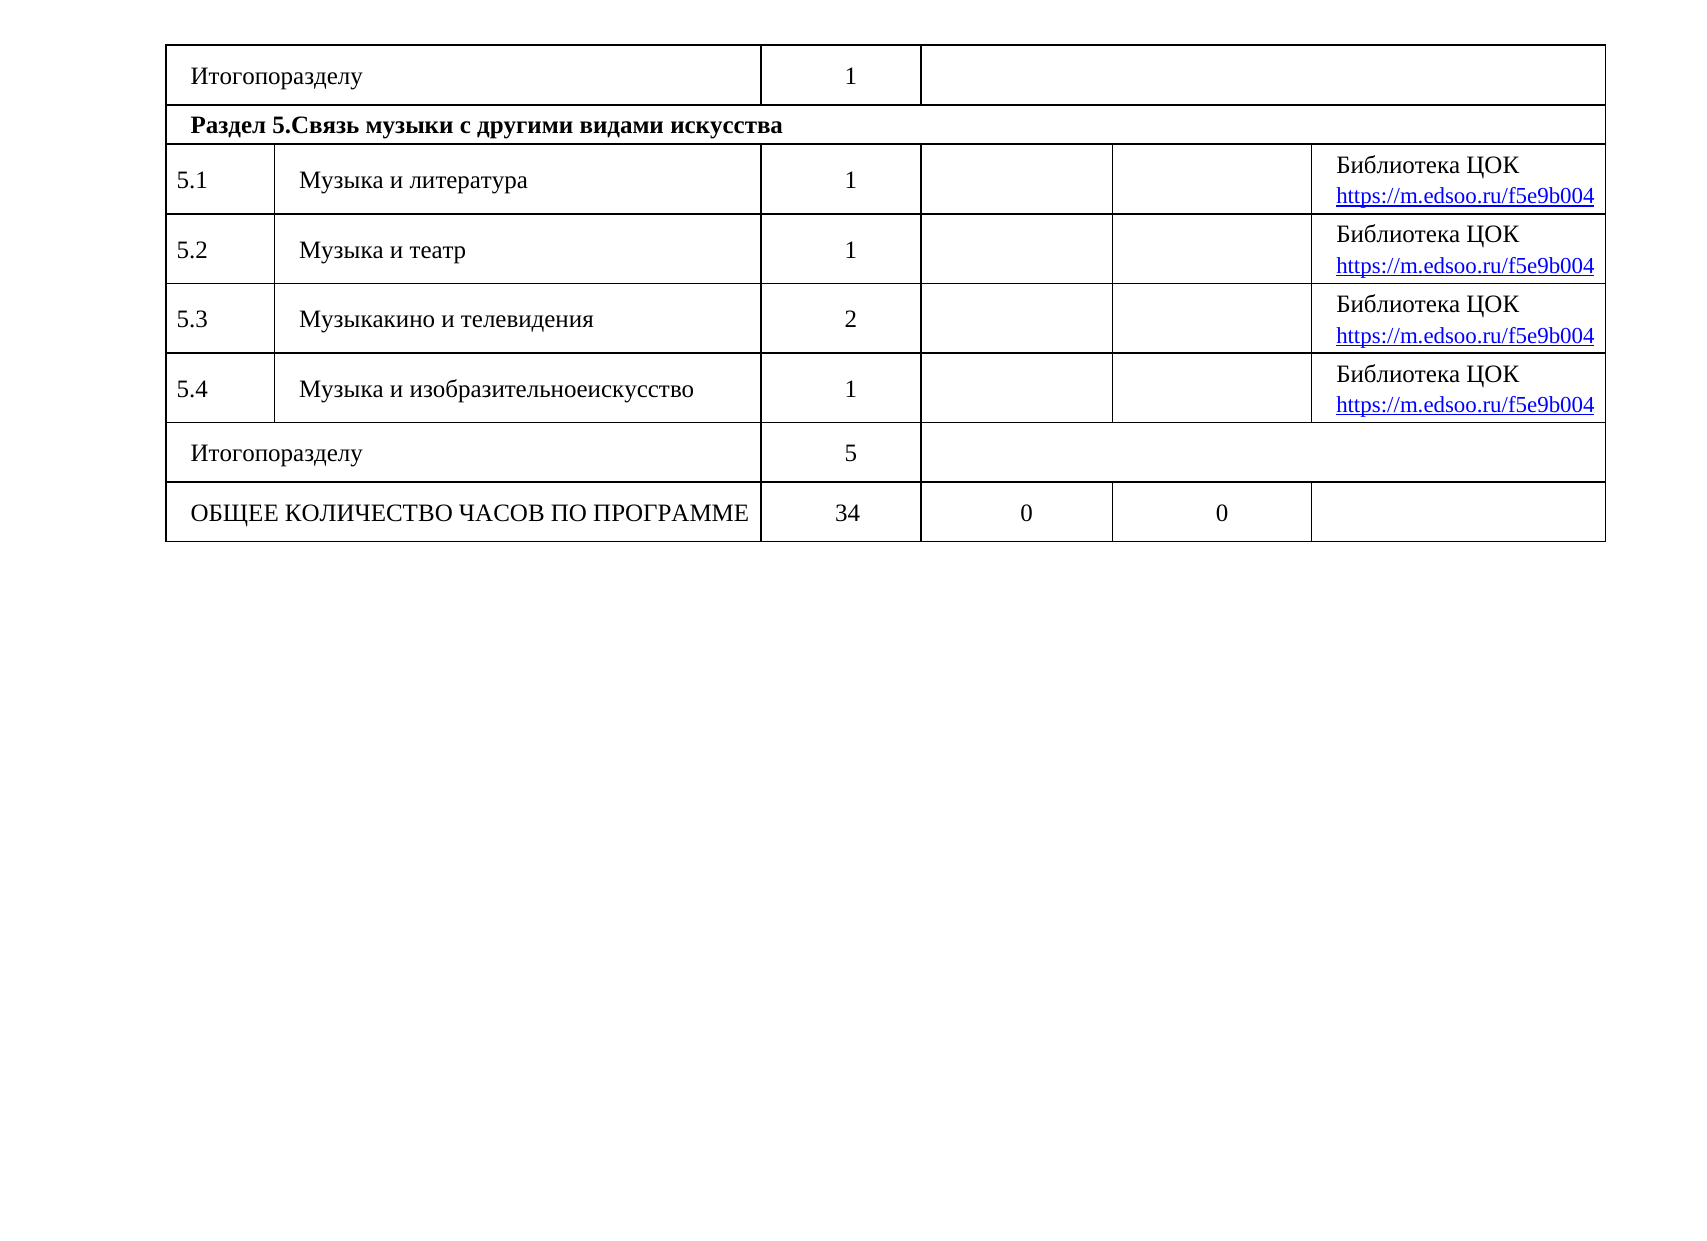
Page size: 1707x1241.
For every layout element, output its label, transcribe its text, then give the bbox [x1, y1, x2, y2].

table_cell ОБЩЕЕ КОЛИЧЕСТВО ЧАСОВ ПО ПРОГРАММЕ [167, 483, 760, 541]
table_cell [922, 46, 1605, 104]
table_cell Итогопоразделу [167, 46, 760, 104]
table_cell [1312, 215, 1605, 282]
table_cell [1113, 354, 1311, 422]
table_cell [922, 284, 1112, 352]
table_cell 1 [762, 215, 920, 282]
table_cell [922, 423, 1605, 481]
table_cell Музыка и литература [275, 145, 760, 213]
table_cell [1113, 145, 1311, 213]
table_cell [1312, 483, 1605, 541]
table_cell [1312, 145, 1605, 213]
table_cell 34 [762, 483, 920, 541]
table_cell Раздел 5.Связь музыки с другими видами искусства [167, 106, 1605, 143]
table_cell [1113, 284, 1311, 352]
table_cell 2 [762, 284, 920, 352]
table_cell [1113, 215, 1311, 282]
table_cell 5.4 [167, 354, 274, 422]
table_cell 1 [762, 145, 920, 213]
table_cell Музыка и театр [275, 215, 760, 282]
table_cell 5.2 [167, 215, 274, 282]
table_cell 5.1 [167, 145, 274, 213]
table_cell 1 [762, 46, 920, 104]
table_cell 0 [1113, 483, 1311, 541]
table_cell Итогопоразделу [167, 423, 760, 481]
table_cell 5.3 [167, 284, 274, 352]
table_cell [922, 145, 1112, 213]
table_cell Библиотека ЦОК https://m.edsoo.ru/f5e9b004 [1312, 354, 1605, 422]
table_cell 0 [922, 483, 1112, 541]
table_cell 1 [762, 354, 920, 422]
table_cell Музыкакино и телевидения [275, 284, 760, 352]
table_cell Библиотека ЦОК https://m.edsoo.ru/f5e9b004 [1312, 284, 1605, 352]
table_cell 5 [762, 423, 920, 481]
table_cell [922, 215, 1112, 282]
table_cell Музыка и изобразительноеискусство [275, 354, 760, 422]
table_cell [922, 354, 1112, 422]
